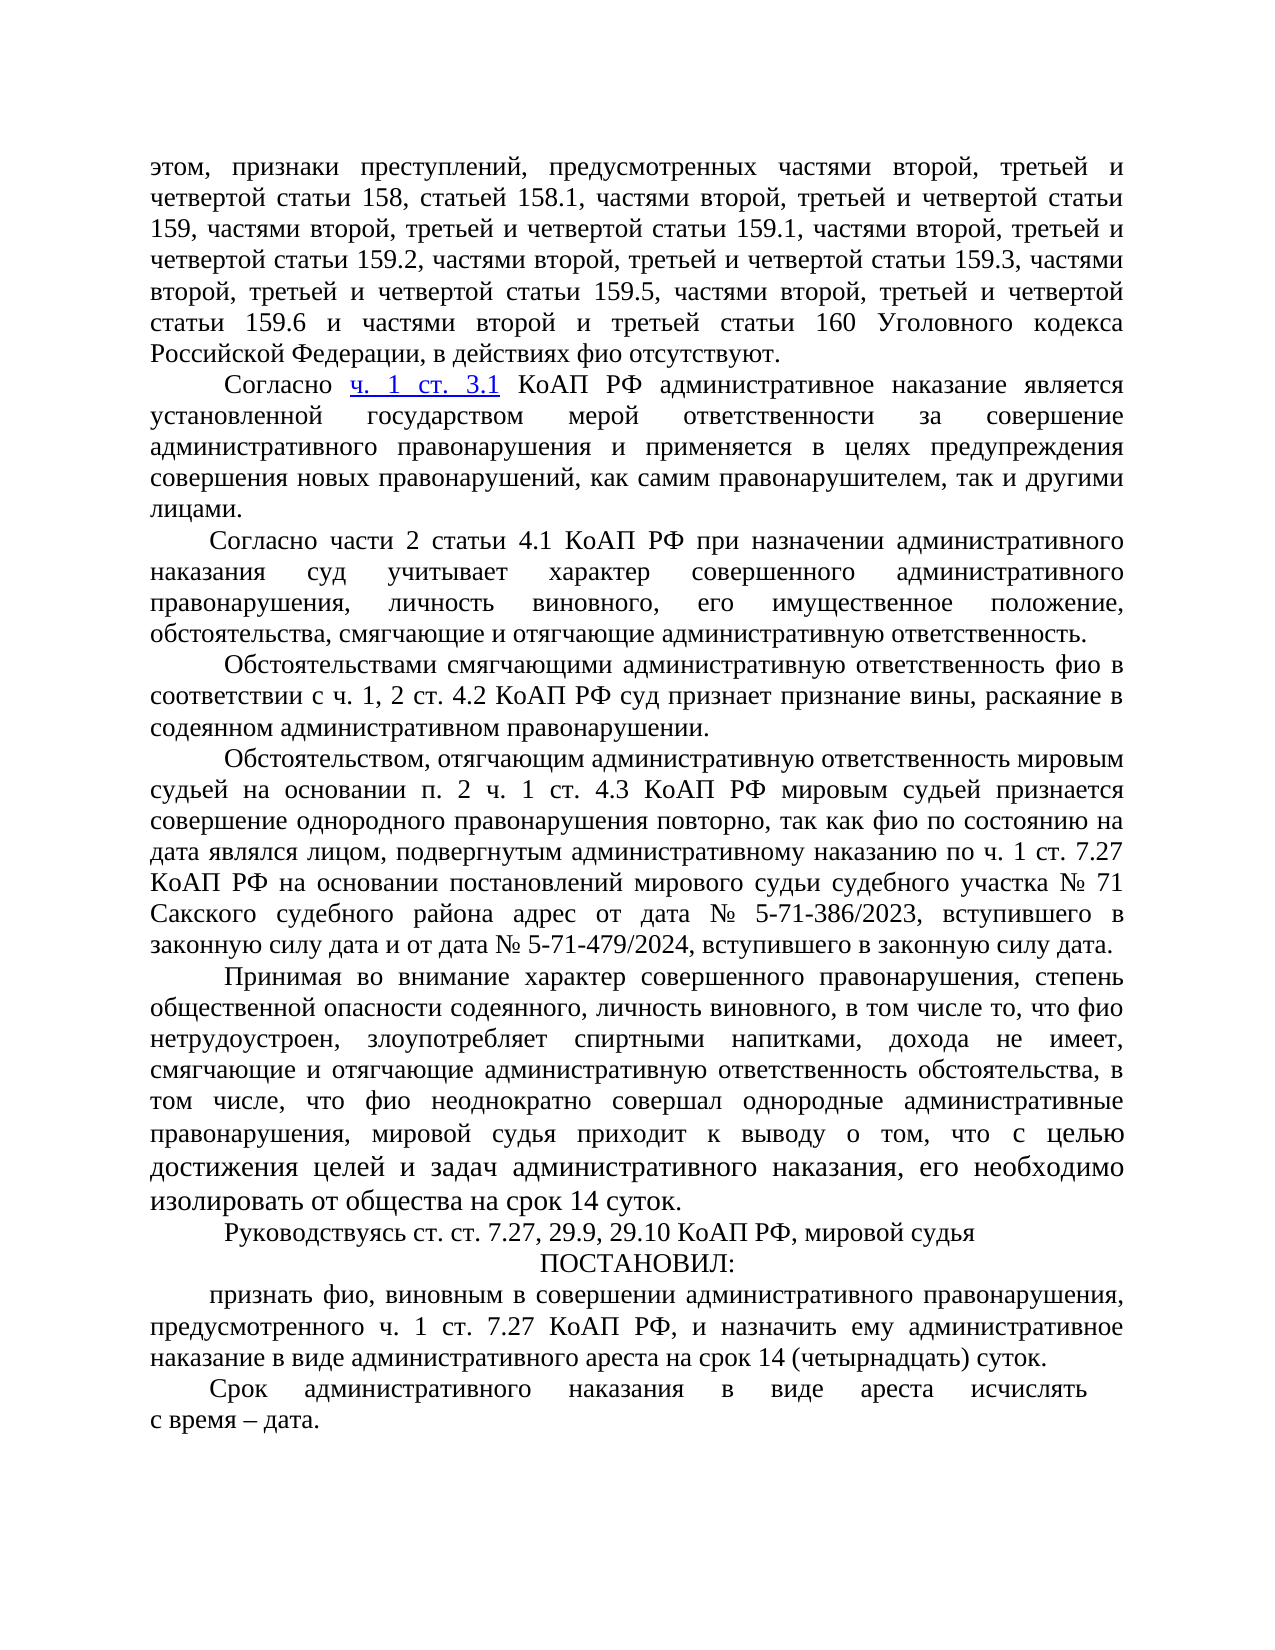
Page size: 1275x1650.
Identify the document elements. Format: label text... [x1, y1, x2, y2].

text Согласно ч. 1 ст. 3.1 КоАП РФ административное наказание является установленной государством мерой ответственности за совершение административного правонарушения и применяется в целях предупреждения совершения новых правонарушений, как самим правонарушителем, так и другими лицами. [150, 368, 1125, 524]
text Принимая во внимание характер совершенного правонарушения, степень общественной опасности содеянного, личность виновного, в том числе то, что фио нетрудоустроен, злоупотребляет спиртными напитками, дохода не имеет, смягчающие и отягчающие административную ответственность обстоятельства, в том числе, что фио неоднократно совершал однородные административные правонарушения, мировой судья приходит к выводу о том, что с целью достижения целей и задач административного наказания, его необходимо изолировать от общества на срок 14 суток. [150, 960, 1125, 1216]
text ПОСТАНОВИЛ: [150, 1247, 1125, 1278]
text признать фио, виновным в совершении административного правонарушения, предусмотренного ч. 1 ст. 7.27 КоАП РФ, и назначить ему административное наказание в виде административного ареста на срок 14 (четырнадцать) суток. [150, 1278, 1125, 1372]
text Руководствуясь ст. ст. 7.27, 29.9, 29.10 КоАП РФ, мировой судья [150, 1216, 1125, 1247]
text Согласно части 2 статьи 4.1 КоАП РФ при назначении административного наказания суд учитывает характер совершенного административного правонарушения, личность виновного, его имущественное положение, обстоятельства, смягчающие и отягчающие административную ответственность. [150, 524, 1125, 648]
text Обстоятельством, отягчающим административную ответственность мировым судьей на основании п. 2 ч. 1 ст. 4.3 КоАП РФ мировым судьей признается совершение однородного правонарушения повторно, так как фио по состоянию на дата являлся лицом, подвергнутым административному наказанию по ч. 1 ст. 7.27 КоАП РФ на основании постановлений мирового судьи судебного участка № 71 Сакского судебного района адрес от дата № 5-71-386/2023, вступившего в законную силу дата и от дата № 5-71-479/2024, вступившего в законную силу дата. [150, 742, 1125, 960]
text Срок административного наказания в виде ареста исчислять с время – дата. [150, 1372, 1125, 1434]
text Обстоятельствами смягчающими административную ответственность фио в соответствии с ч. 1, 2 ст. 4.2 КоАП РФ суд признает признание вины, раскаяние в содеянном административном правонарушении. [150, 648, 1125, 742]
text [150, 150, 1125, 368]
